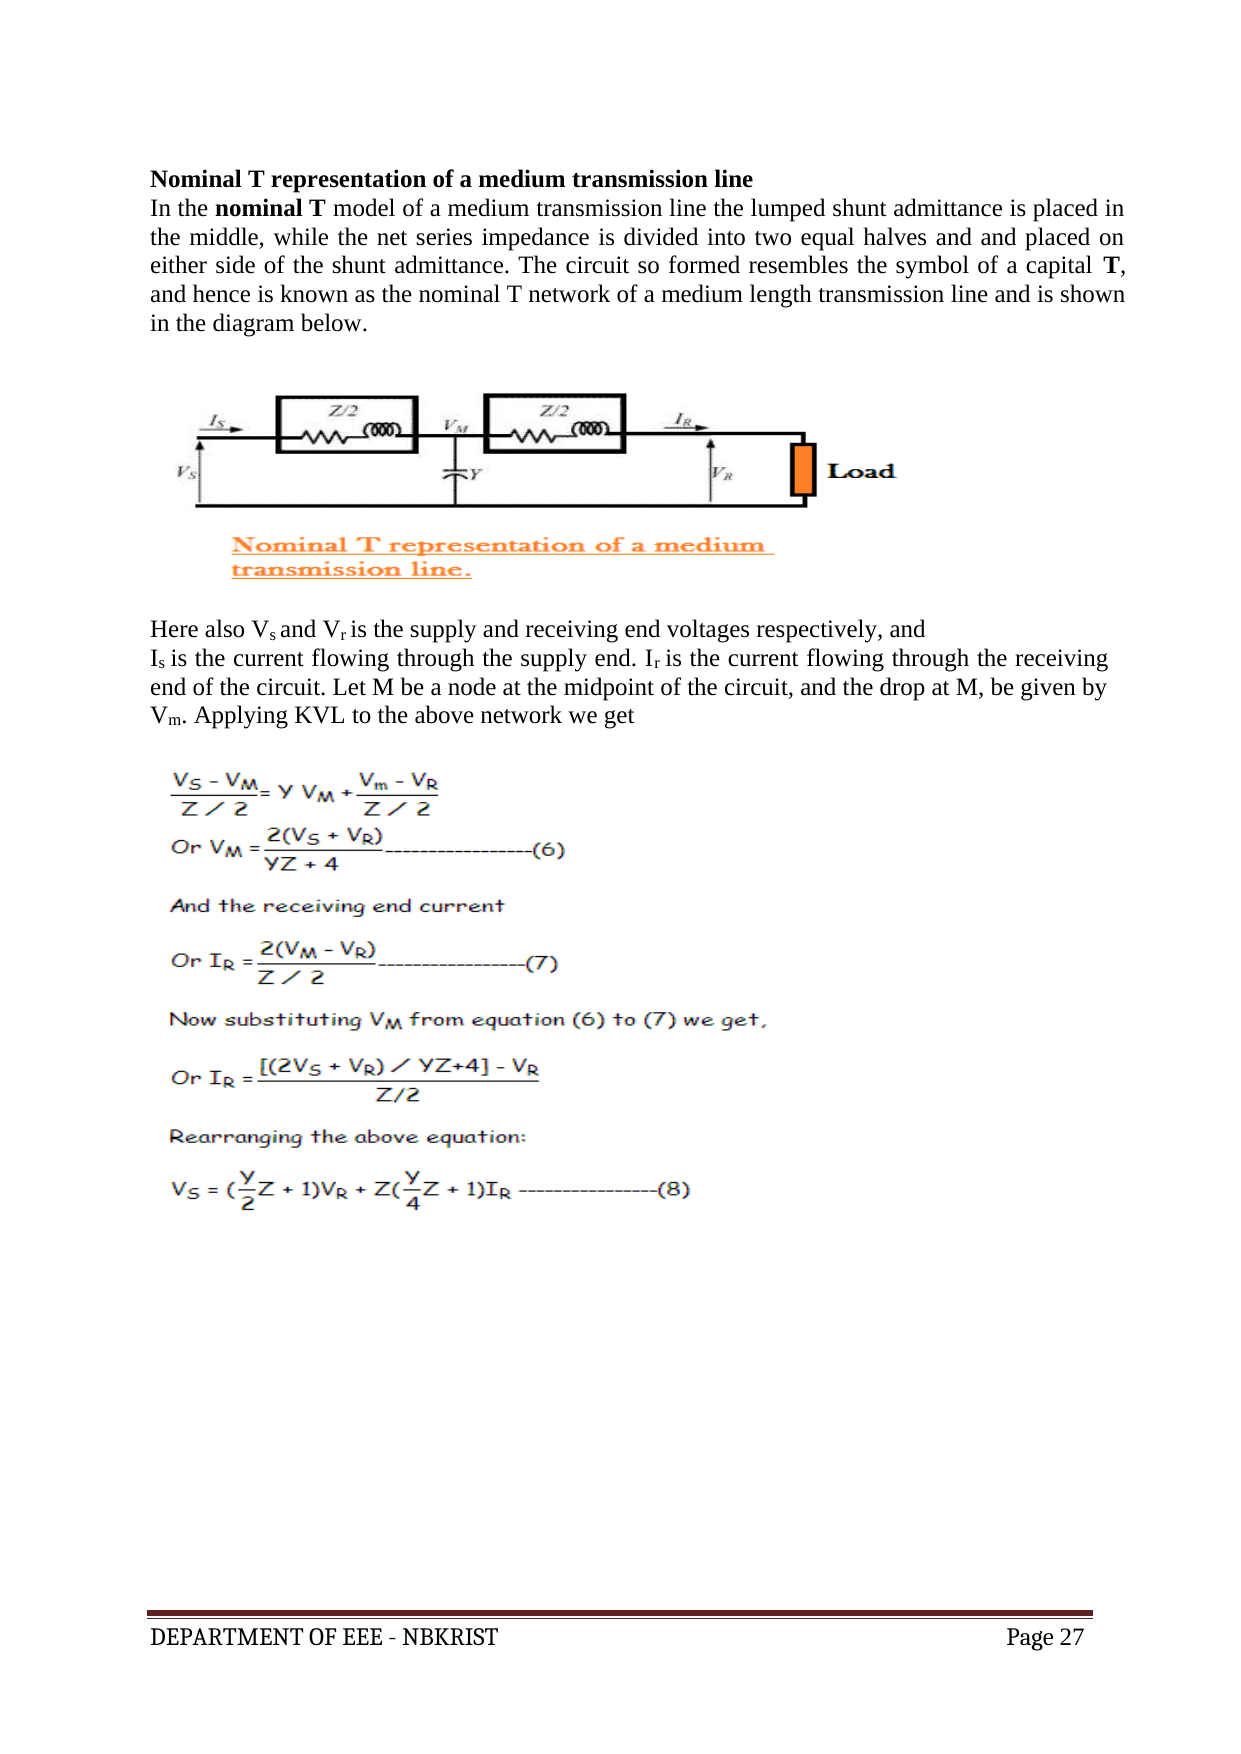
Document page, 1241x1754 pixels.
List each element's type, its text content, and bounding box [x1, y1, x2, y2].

text In the nominal T model of a medium transmission line the lumped shunt admittance is placed in the middle, while the net series impedance is divided into two equal halves and and placed on either side of the shunt admittance. The circuit so formed resembles the symbol of a capital T, and hence is known as the nominal T network of a medium length transmission line and is shown in the diagram below. [150, 193, 1126, 337]
text Here also Vs and Vr is the supply and receiving end voltages respectively, and [150, 614, 1126, 643]
subtitle Nominal T representation of a medium transmission line [150, 165, 1126, 193]
picture [150, 757, 779, 1226]
picture [150, 366, 913, 590]
text Is is the current flowing through the supply end. Ir is the current flowing through the receiving end of the circuit. Let M be a node at the midpoint of the circuit, and the drop at M, be given by Vm. Applying KVL to the above network we get [150, 643, 1109, 729]
